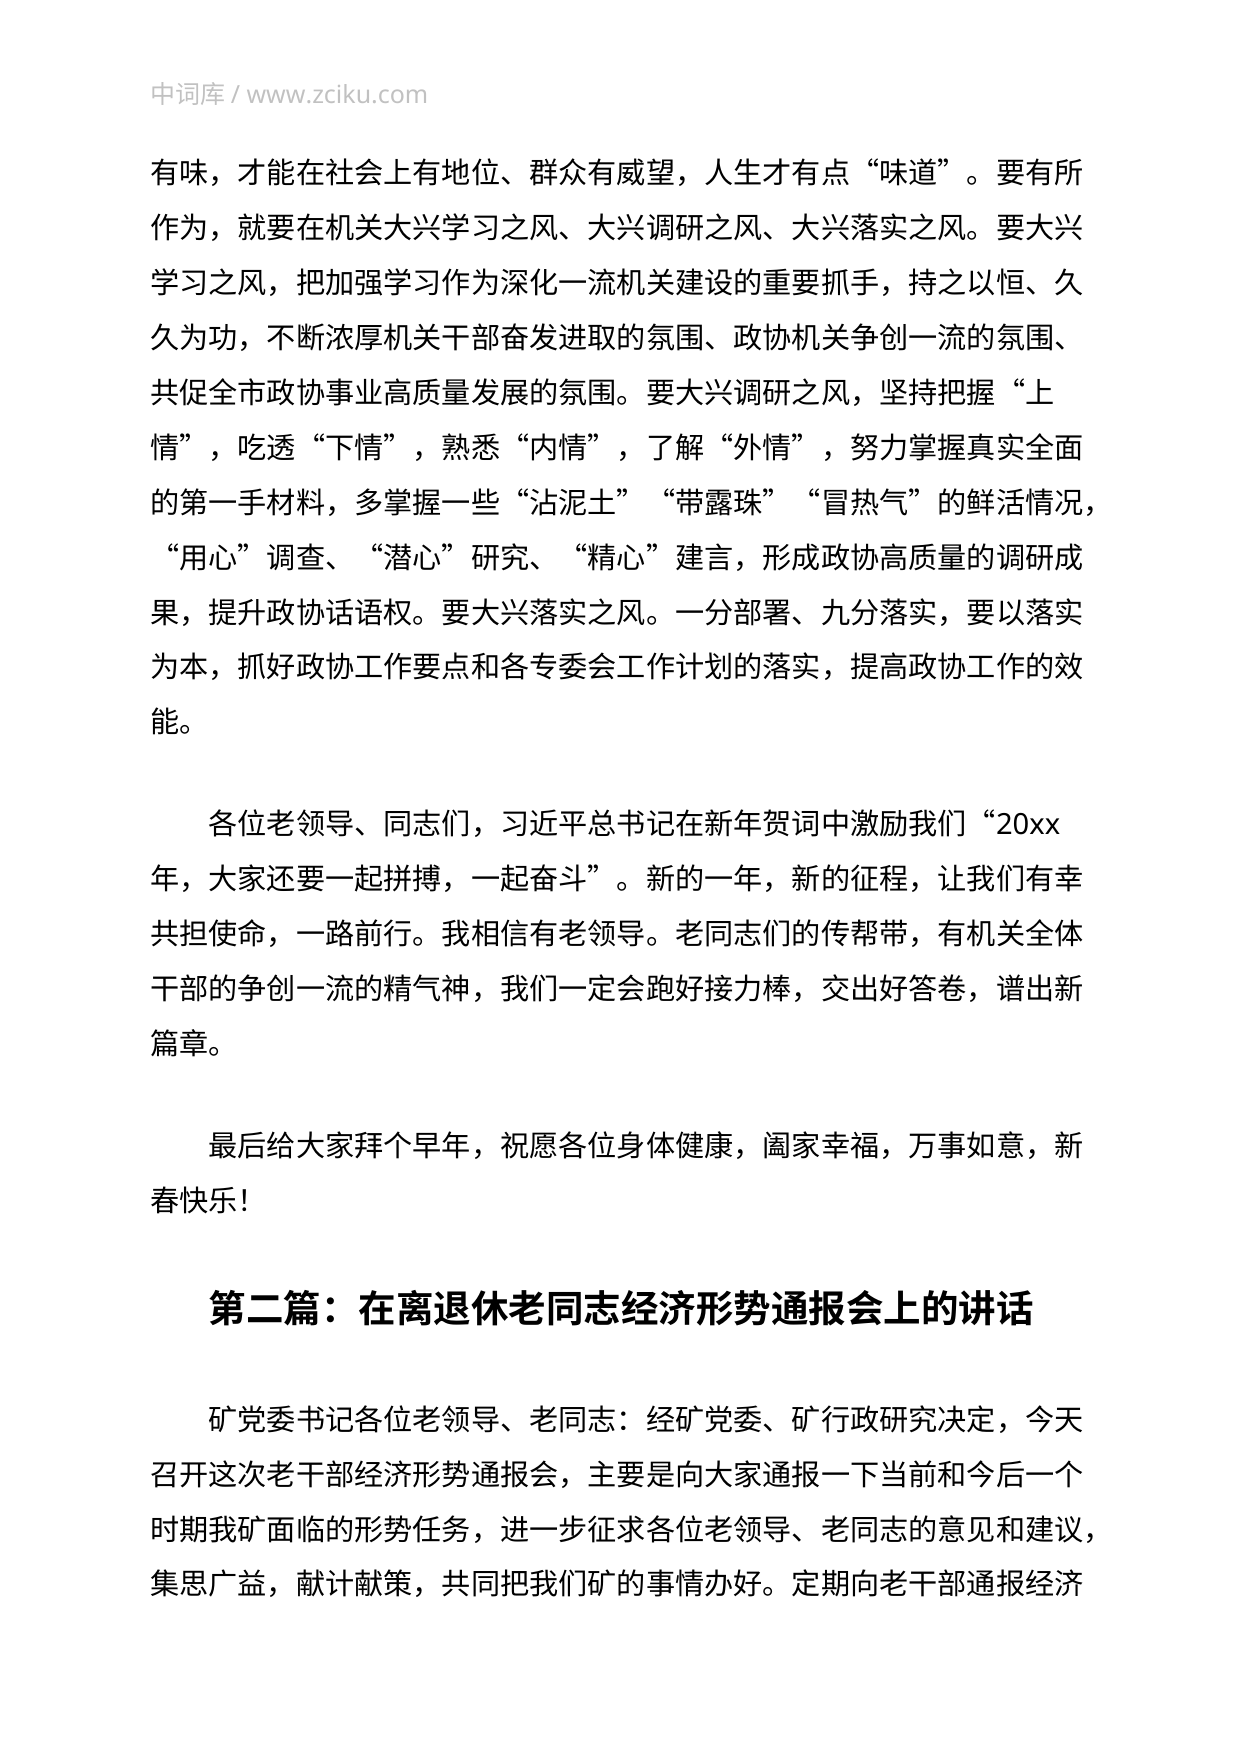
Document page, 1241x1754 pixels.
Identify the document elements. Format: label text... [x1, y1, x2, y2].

text 各位老领导、同志们，习近平总书记在新年贺词中激励我们“20xx年，大家还要一起拼搏，一起奋斗”。新的一年，新的征程，让我们有幸共担使命，一路前行。我相信有老领导。老同志们的传帮带，有机关全体干部的争创一流的精气神，我们一定会跑好接力棒，交出好答卷，谱出新篇章。 [150, 801, 1090, 1063]
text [150, 150, 1090, 741]
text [150, 1396, 1090, 1603]
text 最后给大家拜个早年，祝愿各位身体健康，阖家幸福，万事如意，新春快乐！ [150, 1122, 1090, 1219]
text 第二篇：在离退休老同志经济形势通报会上的讲话 [150, 1279, 1090, 1333]
